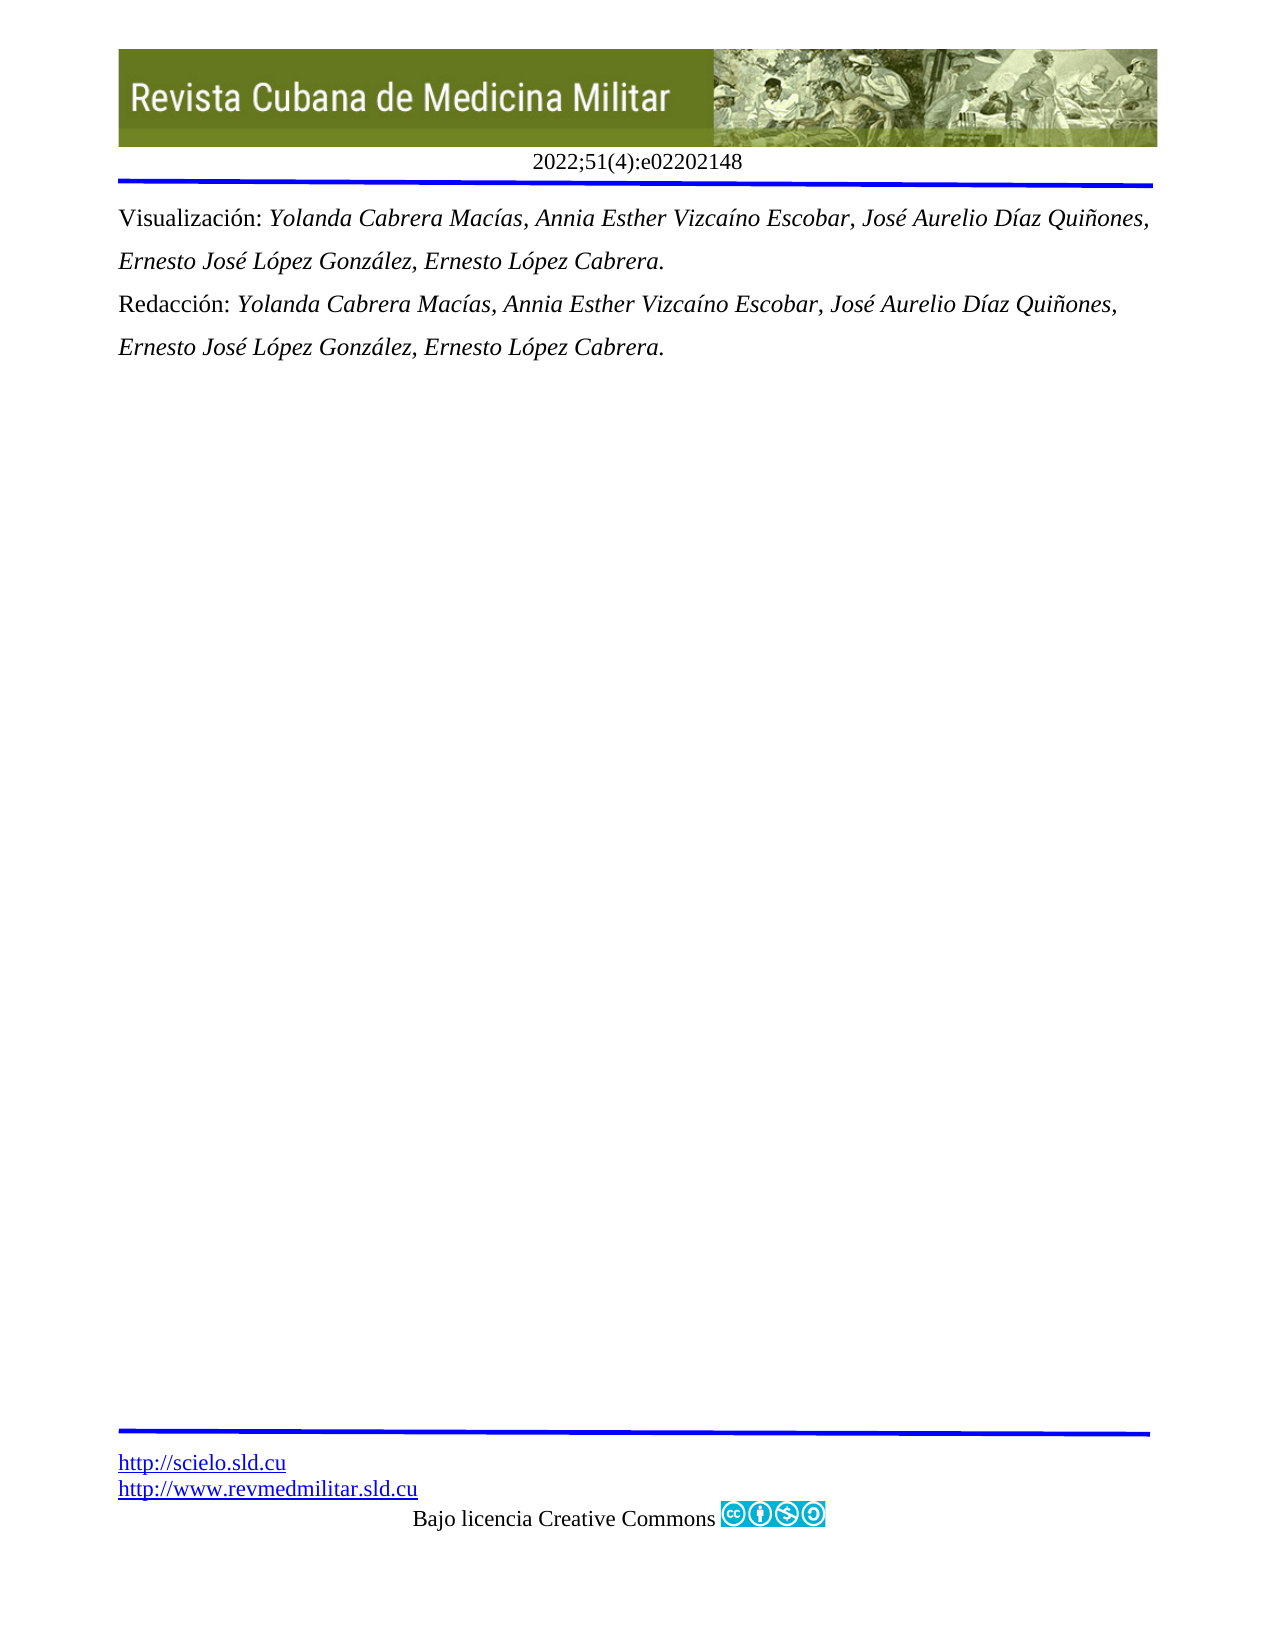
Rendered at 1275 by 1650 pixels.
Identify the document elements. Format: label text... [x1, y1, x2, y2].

text Redacción: Yolanda Cabrera Macías, Annia Esther Vizcaíno Escobar, José Aurelio Díaz Quiñones, Ernesto José López González, Ernesto López Cabrera. [118, 289, 1157, 361]
text Visualización: Yolanda Cabrera Macías, Annia Esther Vizcaíno Escobar, José Aurelio Díaz Quiñones, Ernesto José López González, Ernesto López Cabrera. [118, 203, 1157, 275]
picture [118, 49, 1158, 147]
picture [720, 1501, 826, 1527]
